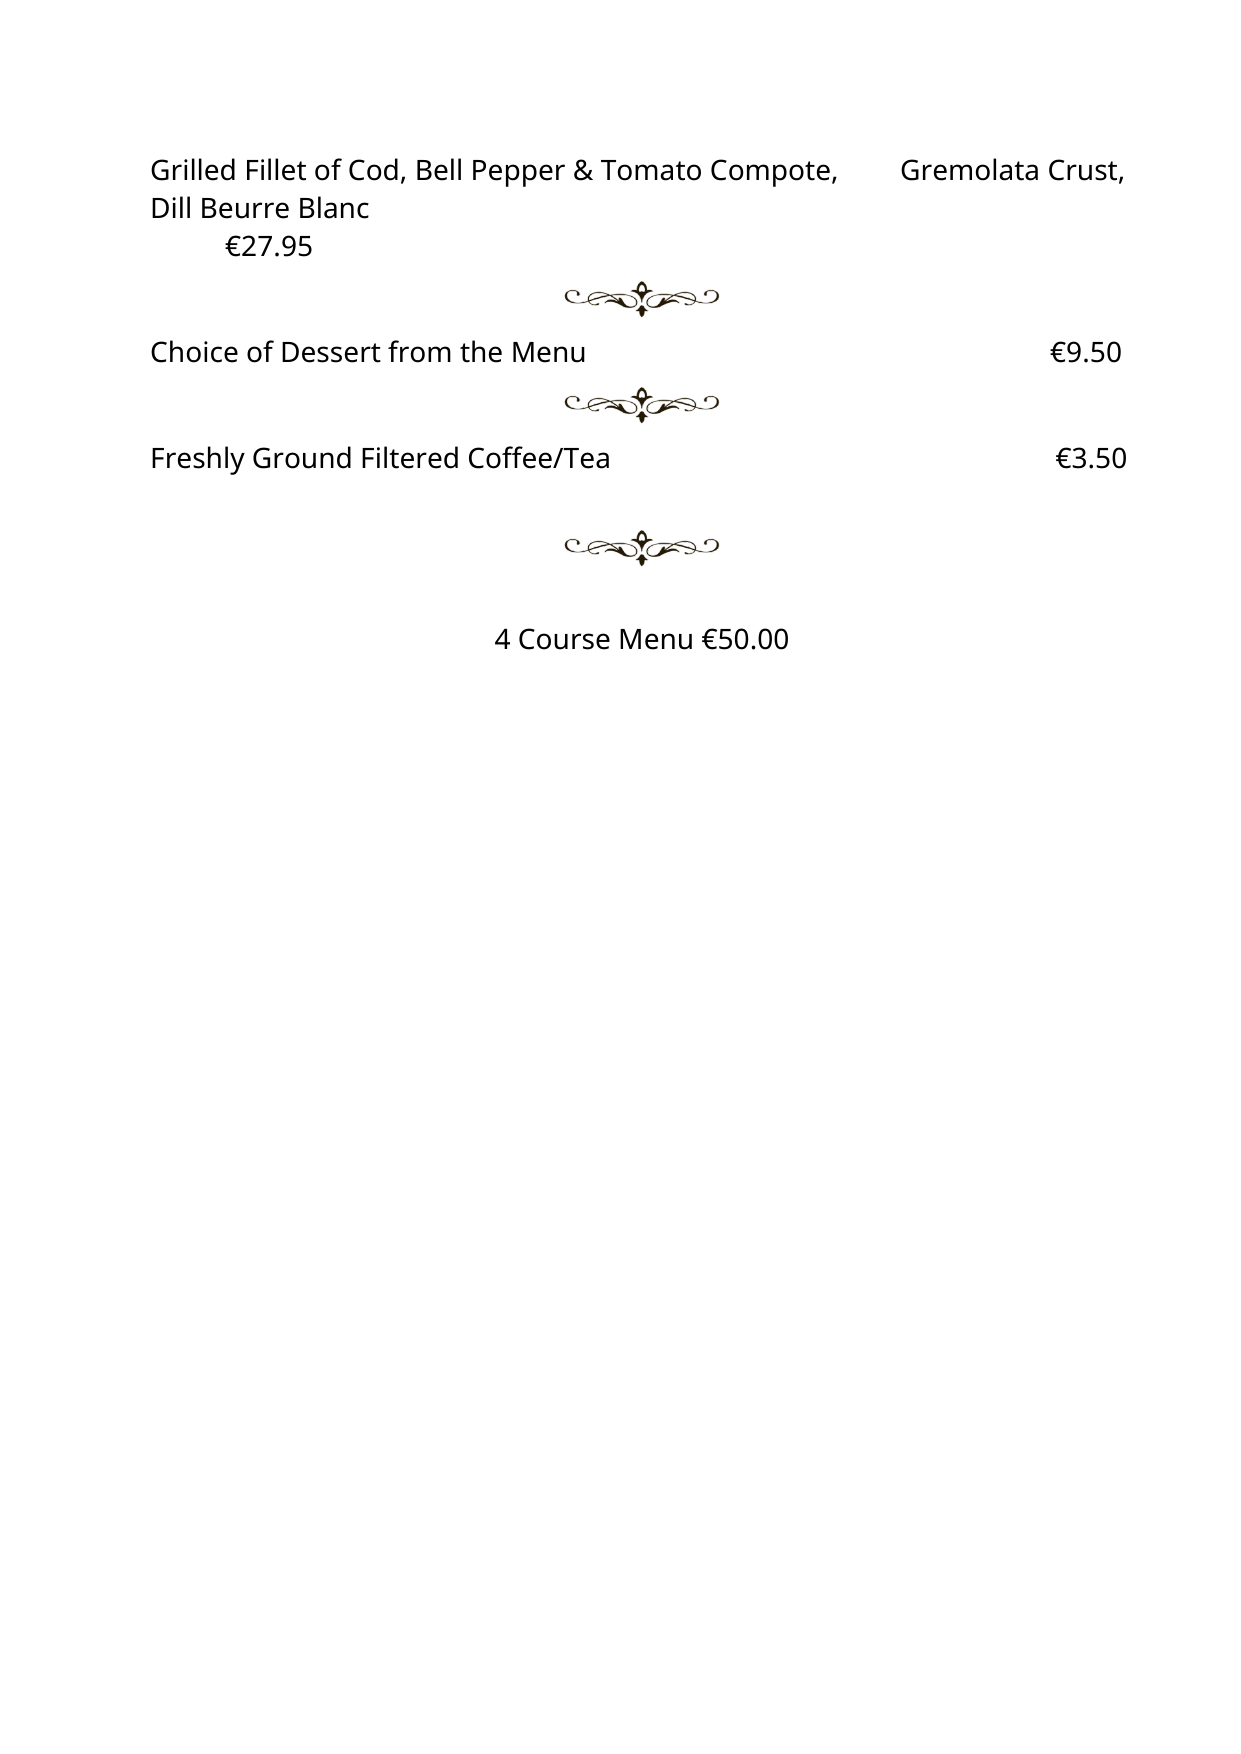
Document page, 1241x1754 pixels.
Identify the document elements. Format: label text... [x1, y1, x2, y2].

text Grilled Fillet of Cod, Bell Pepper & Tomato Compote, Gremolata Crust, Dill Beurre Blanc €27.95 [150, 150, 1134, 265]
text 4 Course Menu €50.00 [150, 619, 1134, 657]
picture [561, 526, 723, 569]
text Freshly Ground Filtered Coffee/Tea €3.50 [150, 438, 1134, 477]
picture [561, 277, 723, 320]
picture [561, 383, 723, 426]
text Choice of Dessert from the Menu €9.50 [150, 332, 1134, 371]
